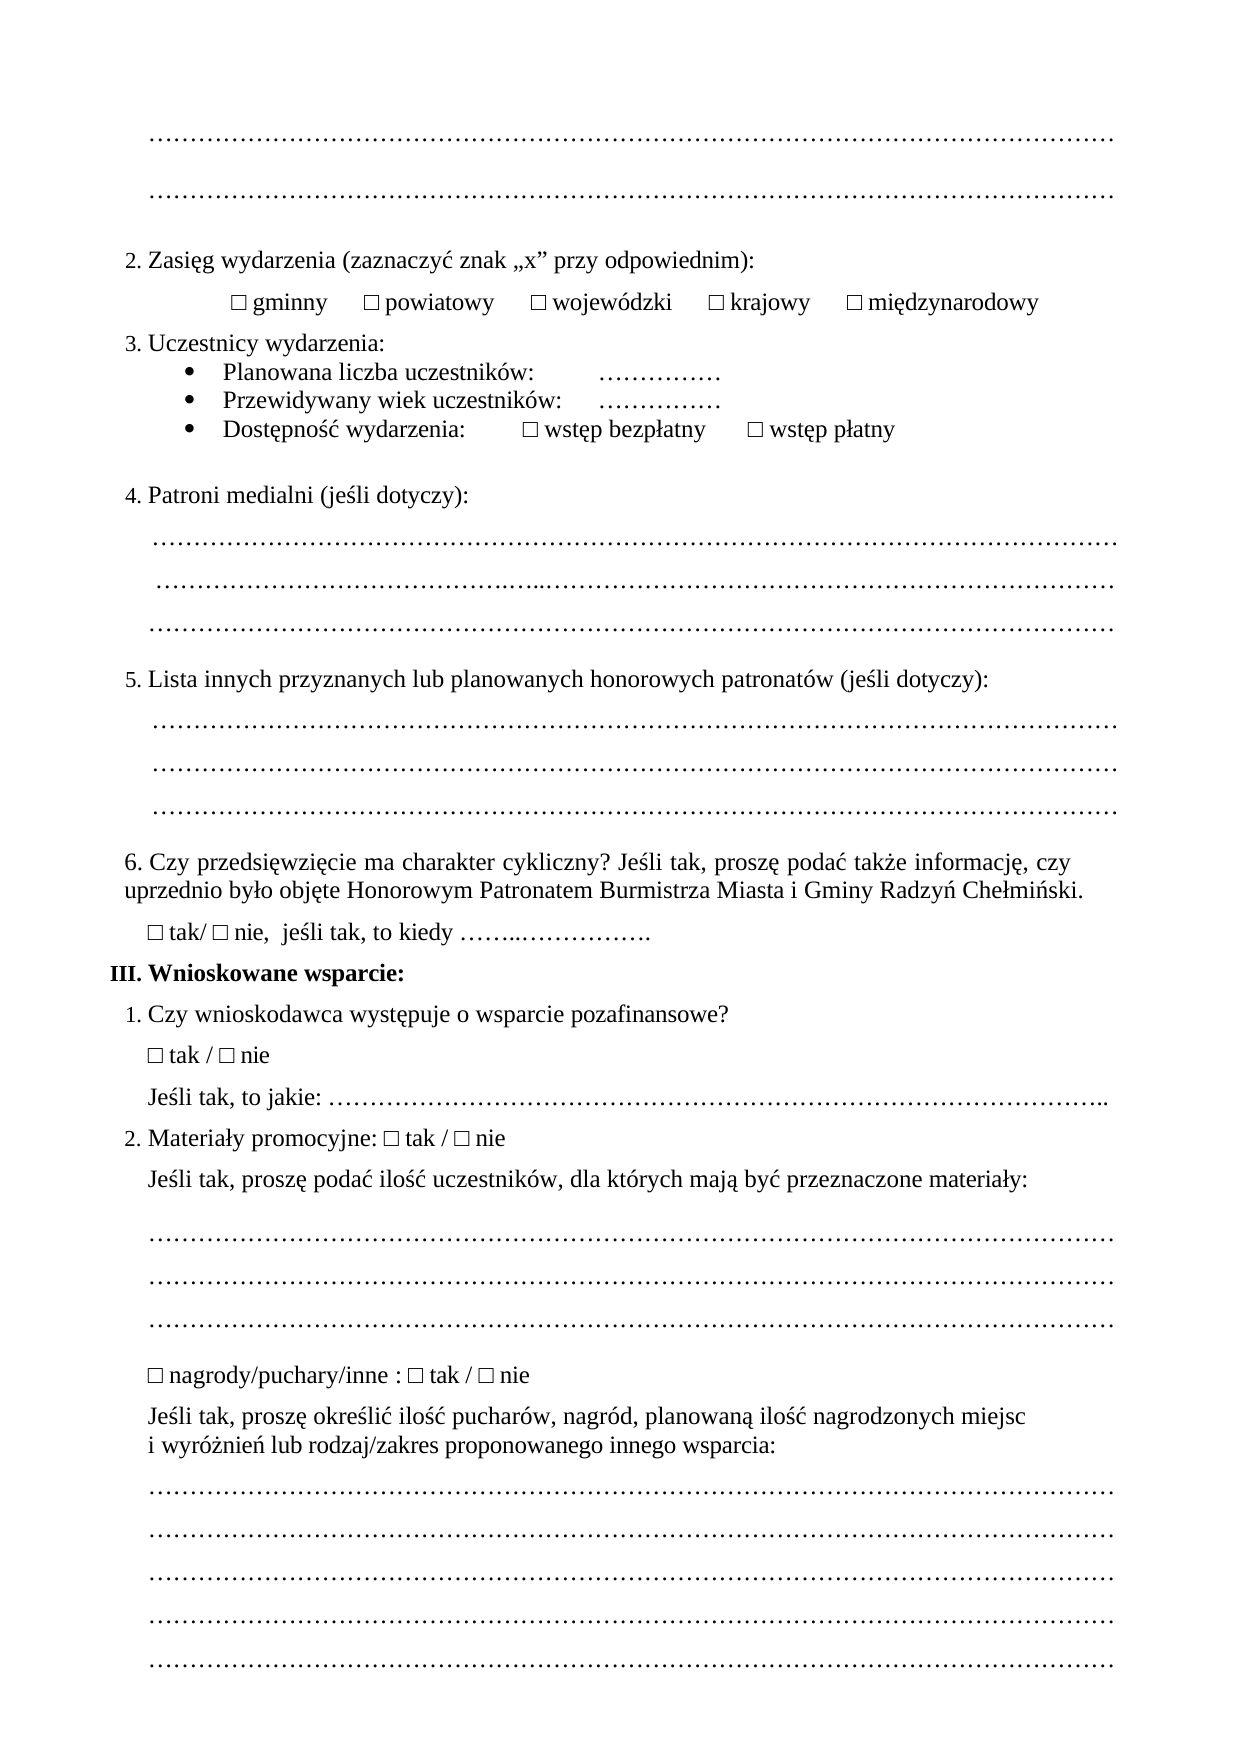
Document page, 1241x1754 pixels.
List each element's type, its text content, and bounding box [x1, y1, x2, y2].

text ……………………………………………………………………………………………………… [148, 522, 1122, 551]
text ……………………………………………………………………………………………………… [148, 1218, 1122, 1247]
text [148, 118, 1122, 147]
list 6. Czy przedsięwzięcie ma charakter cykliczny? Jeśli tak, proszę podać także informację, czy uprzednio było objęte Honorowym Patronatem Burmistrza Miasta i Gminy Radzyń Chełmiński. [124, 847, 1122, 904]
text ……………………………………………………………………………………………………… [148, 791, 1122, 820]
text ……………………………………………………………………………………………………… [148, 608, 1122, 637]
text □ tak/ □ nie, jeśli tak, to kiedy ……..……………. [148, 917, 1122, 946]
list Zasięg wydarzenia (zaznaczyć znak „x” przy odpowiednim): [125, 246, 1122, 274]
text ……………………………………………………………………………………………………… [148, 176, 1122, 204]
text ……………………………………………………………………………………………………… [148, 1514, 1122, 1543]
text ……………………………………………………………………………………………………… [148, 705, 1122, 734]
text Jeśli tak, proszę określić ilość pucharów, nagród, planowaną ilość nagrodzonych miejsc i wyróżnień lub rodzaj/zakres proponowanego innego wsparcia: [148, 1401, 1122, 1459]
text ……………………………………………………………………………………………………… [148, 1557, 1122, 1586]
text Jeśli tak, to jakie: ………………………………………………………………………………….. [148, 1082, 1122, 1111]
text ……………………………………………………………………………………………………… [148, 1471, 1122, 1500]
text ……………………………………………………………………………………………………… [148, 1304, 1122, 1333]
text ……………………………………………………………………………………………………… [148, 748, 1122, 777]
list Planowana liczba uczestników: …………… [185, 357, 1122, 386]
text …………………………………….…..…………………………………………………………… [148, 565, 1122, 594]
list Patroni medialni (jeśli dotyczy): [125, 481, 1122, 509]
text ……………………………………………………………………………………………………… [148, 1261, 1122, 1290]
list Lista innych przyznanych lub planowanych honorowych patronatów (jeśli dotyczy): [125, 664, 1122, 692]
list Dostępność wydarzenia: □ wstęp bezpłatny □ wstęp płatny [185, 414, 1122, 443]
list Przewidywany wiek uczestników: …………… [185, 386, 1122, 414]
list Czy wnioskodawca występuje o wsparcie pozafinansowe? [125, 999, 1122, 1028]
list Materiały promocyjne: □ tak / □ nie [124, 1123, 1122, 1152]
text □ tak / □ nie [148, 1041, 1122, 1069]
text ……………………………………………………………………………………………………… [148, 1601, 1122, 1629]
text Jeśli tak, proszę podać ilość uczestników, dla których mają być przeznaczone materiały: [148, 1164, 1122, 1193]
text ……………………………………………………………………………………………………… [148, 1644, 1122, 1672]
text □ nagrody/puchary/inne : □ tak / □ nie [148, 1360, 1122, 1389]
subtitle Wnioskowane wsparcie: [109, 958, 1122, 987]
list Uczestnicy wydarzenia: [125, 328, 1122, 357]
text □ gminny □ powiatowy □ wojewódzki □ krajowy □ międzynarodowy [148, 287, 1122, 316]
